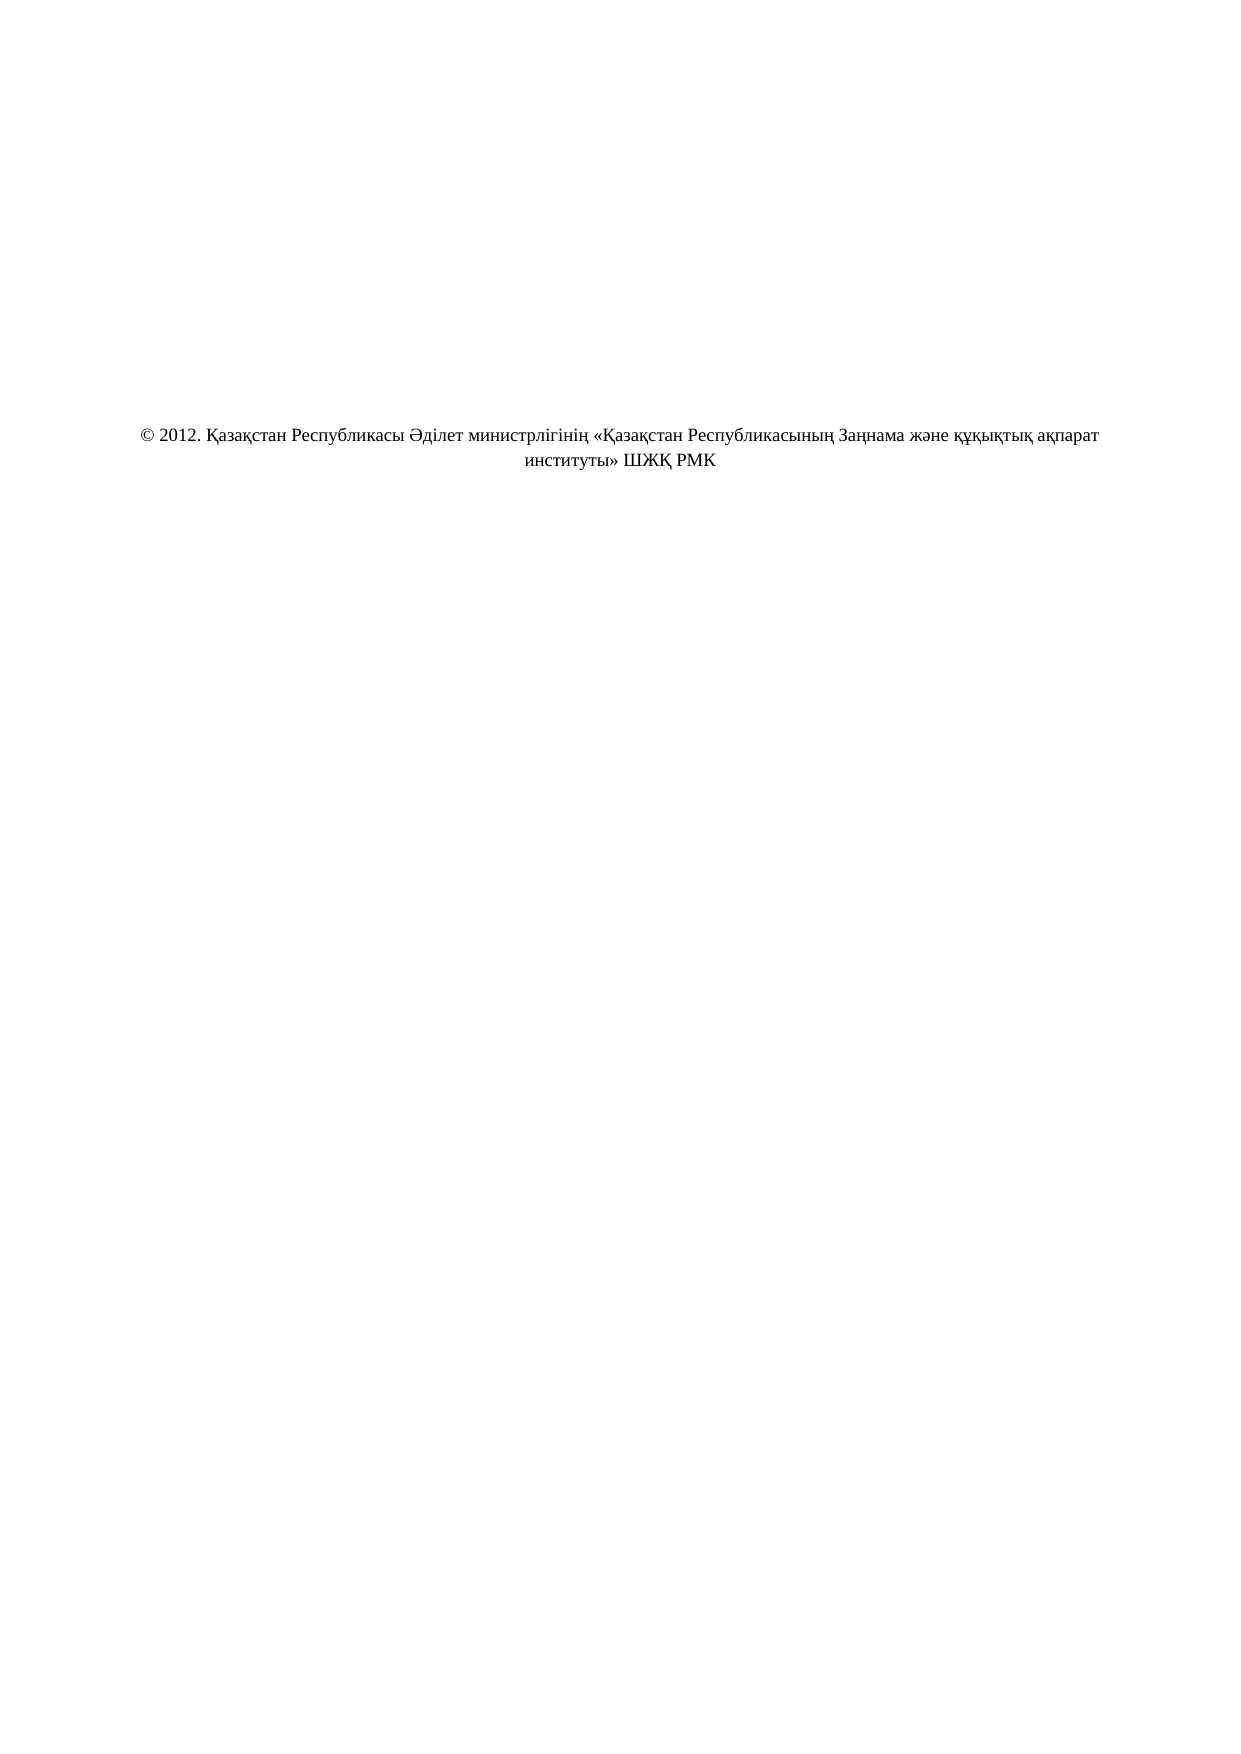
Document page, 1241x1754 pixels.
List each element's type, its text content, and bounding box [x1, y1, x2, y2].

text © 2012. Қазақстан Республикасы Әділет министрлігінің «Қазақстан Республикасының Заңнама және құқықтық ақпарат институты» ШЖҚ РМК [112, 424, 1128, 470]
